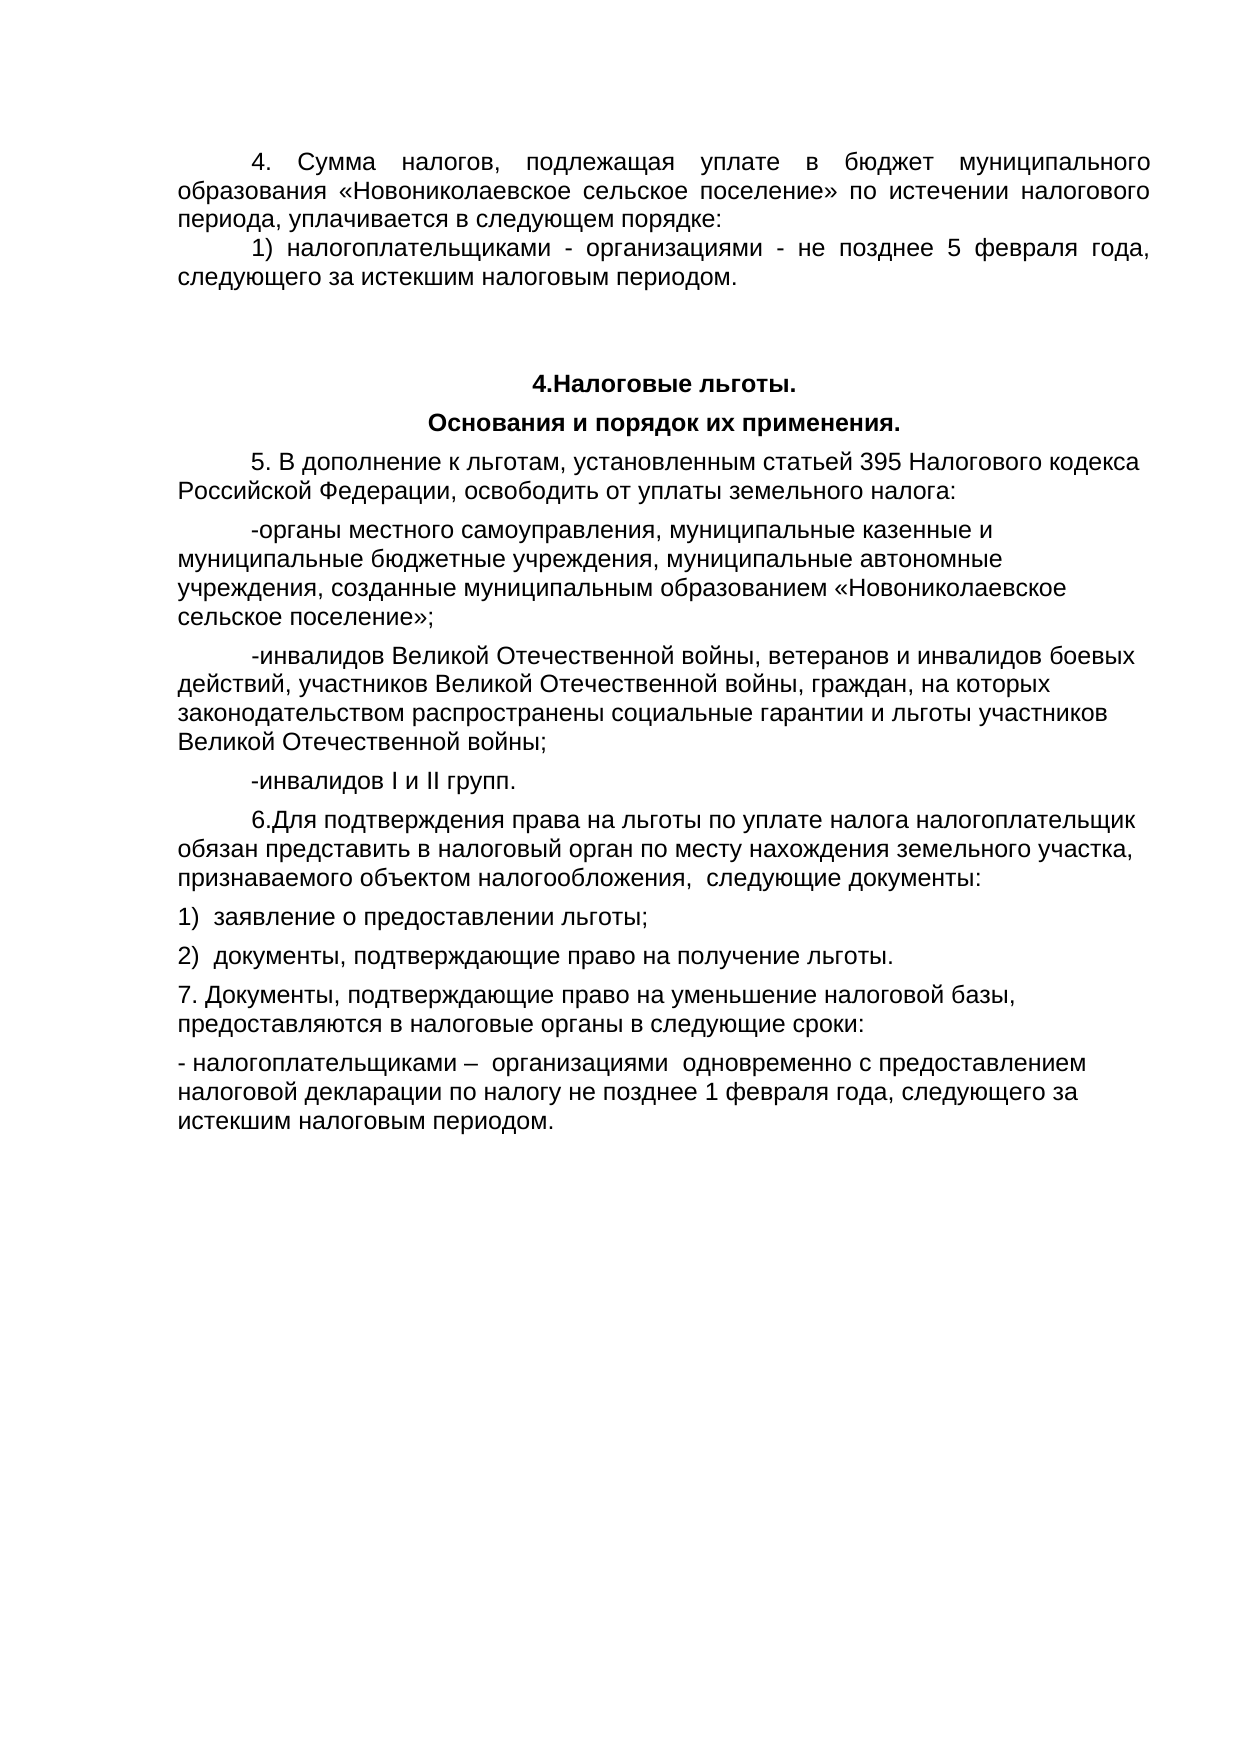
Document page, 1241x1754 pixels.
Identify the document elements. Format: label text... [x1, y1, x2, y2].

text - налогоплательщиками – организациями одновременно с предоставлением налоговой декларации по налогу не позднее 1 февраля года, следующего за истекшим налоговым периодом. [177, 1048, 1152, 1134]
text 5. В дополнение к льготам, установленным статьей 395 Налогового кодекса Российской Федерации, освободить от уплаты земельного налога: [177, 447, 1152, 505]
text -инвалидов Великой Отечественной войны, ветеранов и инвалидов боевых действий, участников Великой Отечественной войны, граждан, на которых законодательством распространены социальные гарантии и льготы участников Великой Отечественной войны; [177, 641, 1152, 756]
text -инвалидов I и II групп. [177, 766, 1152, 795]
text 4. Сумма налогов, подлежащая уплате в бюджет муниципального образования «Новониколаевское сельское поселение» по истечении налогового периода, уплачивается в следующем порядке: [177, 147, 1152, 233]
text -органы местного самоуправления, муниципальные казенные и муниципальные бюджетные учреждения, муниципальные автономные учреждения, созданные муниципальным образованием «Новониколаевское сельское поселение»; [177, 515, 1152, 630]
text 2) документы, подтверждающие право на получение льготы. [177, 941, 1152, 970]
text Основания и порядок их применения. [177, 408, 1152, 437]
text 4.Налоговые льготы. [177, 369, 1152, 398]
text 7. Документы, подтверждающие право на уменьшение налоговой базы, предоставляются в налоговые органы в следующие сроки: [177, 980, 1152, 1038]
text 6.Для подтверждения права на льготы по уплате налога налогоплательщик обязан представить в налоговый орган по месту нахождения земельного участка, признаваемого объектом налогообложения, следующие документы: [177, 805, 1152, 891]
text 1) заявление о предоставлении льготы; [177, 902, 1152, 931]
text 1) налогоплательщиками - организациями - не позднее 5 февраля года, следующего за истекшим налоговым периодом. [177, 233, 1152, 291]
